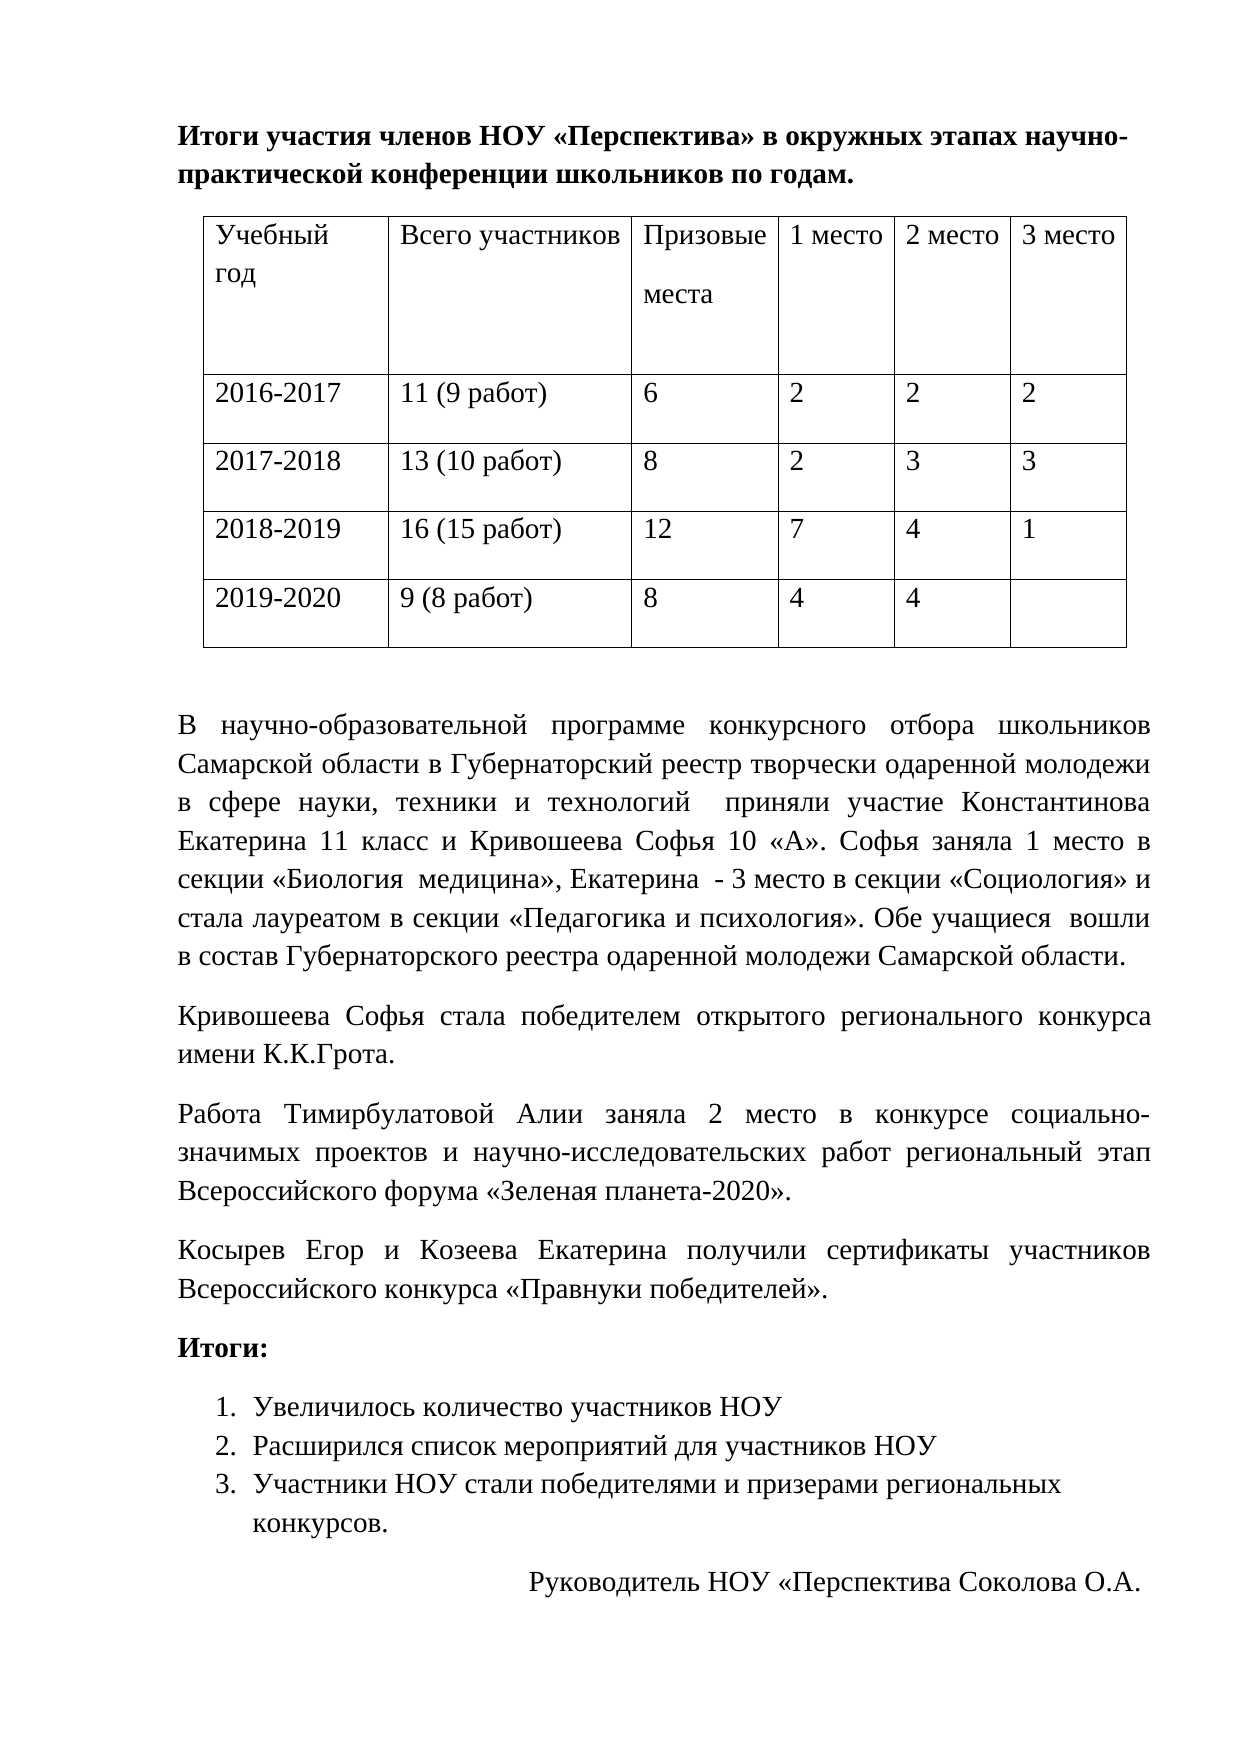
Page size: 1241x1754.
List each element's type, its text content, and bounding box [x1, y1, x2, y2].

table_cell 11 (9 работ) [389, 375, 631, 442]
table_header Всего участников [389, 217, 631, 374]
text Косырев Егор и Козеева Екатерина получили сертификаты участников Всероссийского конкурса «Правнуки победителей». [177, 1232, 1152, 1304]
table_header 3 место [1011, 217, 1126, 374]
table_header Учебный год [204, 217, 388, 374]
table_cell 7 [779, 512, 894, 579]
table_cell 2016-2017 [204, 375, 388, 442]
list Участники НОУ стали победителями и призерами региональных конкурсов. [215, 1467, 1152, 1539]
table_cell 2 [779, 375, 894, 442]
table_header Призовые места [632, 217, 778, 374]
table_cell 2017-2018 [204, 444, 388, 511]
text В научно-образовательной программе конкурсного отбора школьников Самарской области в Губернаторский реестр творчески одаренной молодежи в сфере науки, техники и технологий приняли участие Константинова Екатерина 11 класс и Кривошеева Софья 10 «А». Софья заняла 1 место в секции «Биология медицина», Екатерина - 3 место в секции «Социология» и стала лауреатом в секции «Педагогика и психология». Обе учащиеся вошли в состав Губернаторского реестра одаренной молодежи Самарской области. [177, 707, 1152, 972]
table_cell 4 [895, 580, 1010, 647]
table_cell 8 [632, 444, 778, 511]
table_cell 2019-2020 [204, 580, 388, 647]
table_cell 4 [895, 512, 1010, 579]
table_cell 12 [632, 512, 778, 579]
text Руководитель НОУ «Перспектива Соколова О.А. [215, 1564, 1152, 1598]
text Итоги: [177, 1330, 1152, 1364]
text Итоги участия членов НОУ «Перспектива» в окружных этапах научно-практической конференции школьников по годам. [177, 118, 1152, 190]
table_cell 1 [1011, 512, 1126, 579]
table_cell 13 (10 работ) [389, 444, 631, 511]
text Кривошеева Софья стала победителем открытого регионального конкурса имени К.К.Грота. [177, 998, 1152, 1070]
table_cell 9 (8 работ) [389, 580, 631, 647]
table_header 1 место [779, 217, 894, 374]
table_cell 2 [779, 444, 894, 511]
table_cell 4 [779, 580, 894, 647]
table_cell 6 [632, 375, 778, 442]
table_cell 16 (15 работ) [389, 512, 631, 579]
list Увеличилось количество участников НОУ [215, 1389, 1152, 1423]
table_cell 3 [1011, 444, 1126, 511]
table_cell [1011, 580, 1126, 647]
table_header 2 место [895, 217, 1010, 374]
table_cell 2018-2019 [204, 512, 388, 579]
text Работа Тимирбулатовой Алии заняла 2 место в конкурсе социально-значимых проектов и научно-исследовательских работ региональный этап Всероссийского форума «Зеленая планета-2020». [177, 1096, 1152, 1206]
list Расширился список мероприятий для участников НОУ [215, 1428, 1152, 1462]
table_cell 2 [1011, 375, 1126, 442]
table_cell 3 [895, 444, 1010, 511]
table_cell 2 [895, 375, 1010, 442]
table_cell 8 [632, 580, 778, 647]
